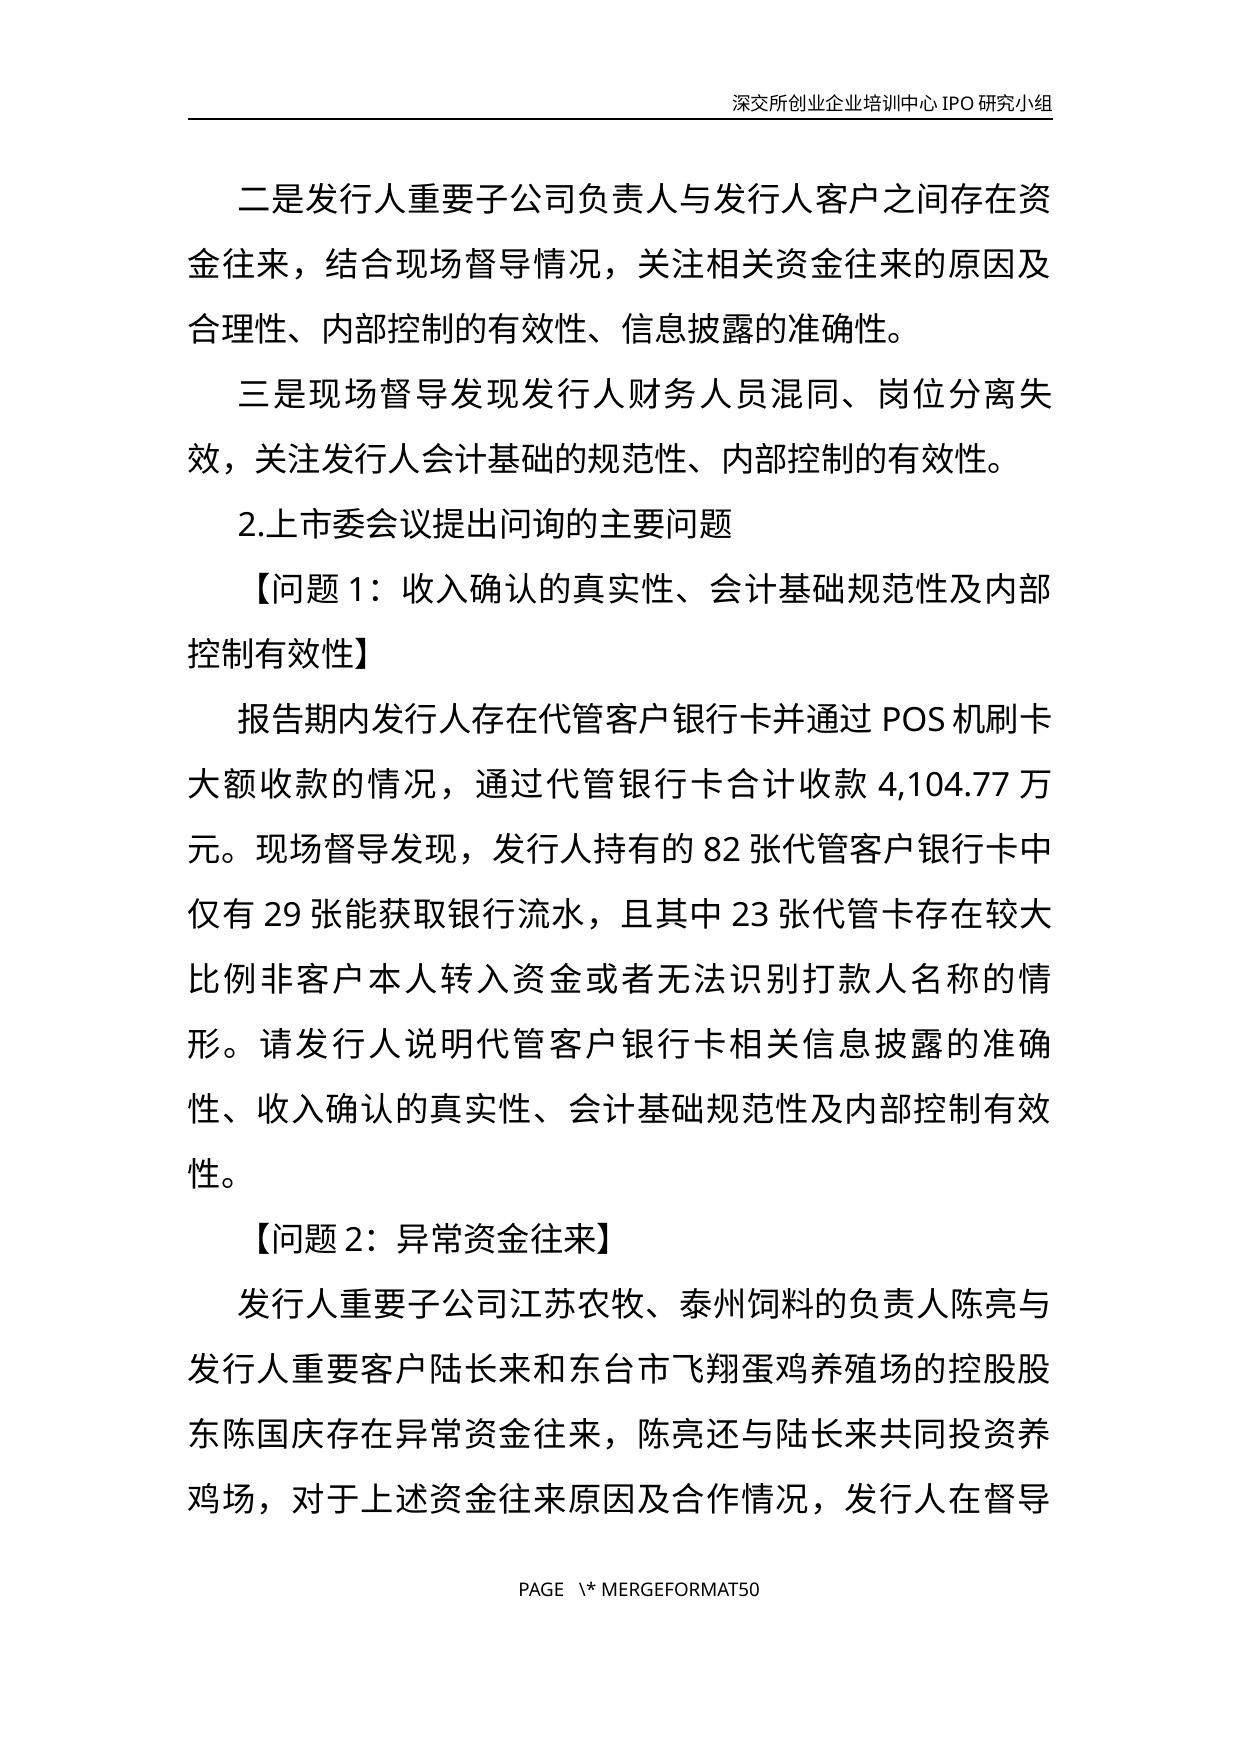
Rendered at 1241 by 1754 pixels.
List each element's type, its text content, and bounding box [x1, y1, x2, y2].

text 【问题2：异常资金往来】 [187, 1204, 1053, 1269]
text 报告期内发行人存在代管客户银行卡并通过POS机刷卡大额收款的情况，通过代管银行卡合计收款4,104.77万元。现场督导发现，发行人持有的82张代管客户银行卡中仅有29张能获取银行流水，且其中23张代管卡存在较大比例非客户本人转入资金或者无法识别打款人名称的情形。请发行人说明代管客户银行卡相关信息披露的准确性、收入确认的真实性、会计基础规范性及内部控制有效性。 [187, 684, 1053, 1204]
text 2.上市委会议提出问询的主要问题 [187, 489, 1053, 554]
text 二是发行人重要子公司负责人与发行人客户之间存在资金往来，结合现场督导情况，关注相关资金往来的原因及合理性、内部控制的有效性、信息披露的准确性。 [187, 164, 1053, 359]
text 【问题1：收入确认的真实性、会计基础规范性及内部控制有效性】 [187, 554, 1053, 684]
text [187, 1269, 1053, 1529]
text 三是现场督导发现发行人财务人员混同、岗位分离失效，关注发行人会计基础的规范性、内部控制的有效性。 [187, 359, 1053, 489]
